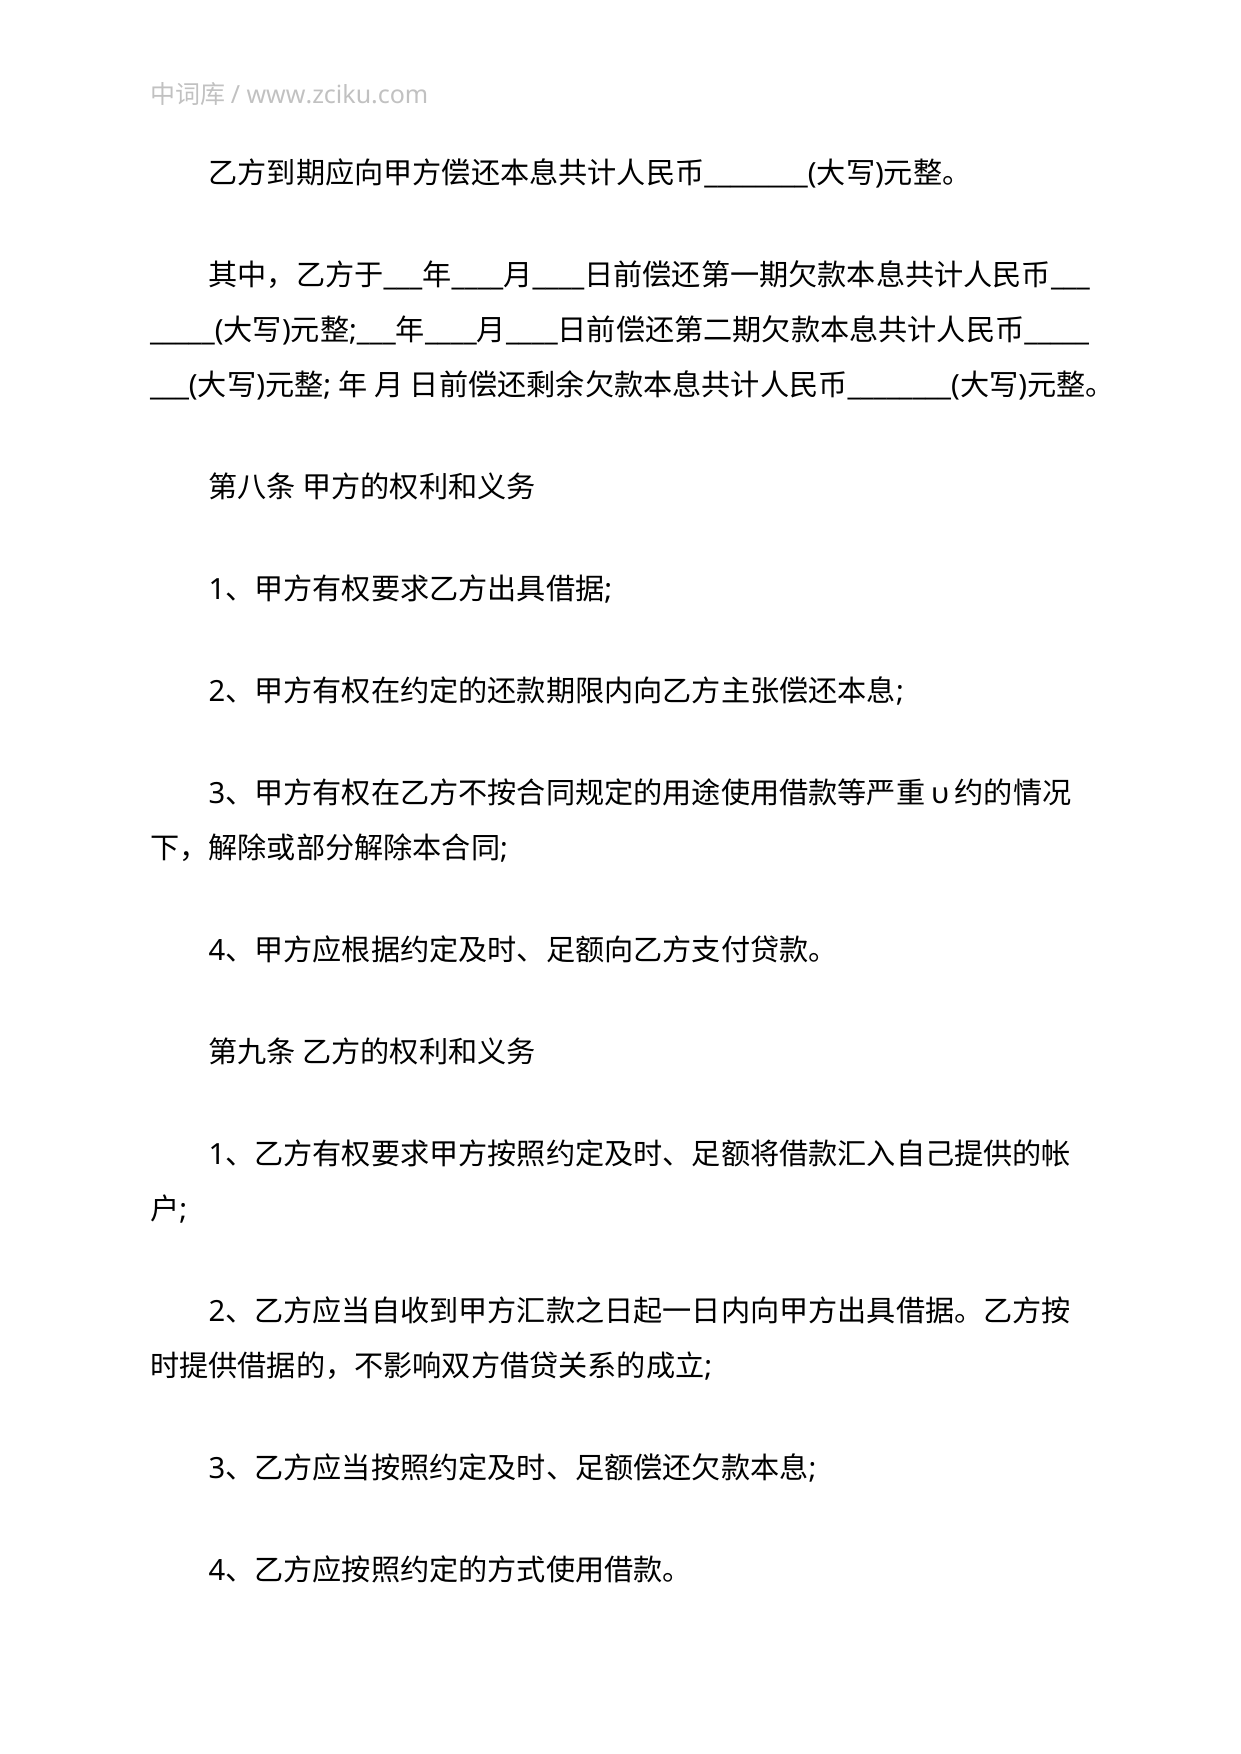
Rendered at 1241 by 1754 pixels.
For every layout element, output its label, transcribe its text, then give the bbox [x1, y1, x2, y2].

text 第九条 乙方的权利和义务 [150, 1029, 1090, 1071]
text 第八条 甲方的权利和义务 [150, 464, 1090, 506]
text 4、乙方应按照约定的方式使用借款。 [150, 1546, 1090, 1589]
text 其中，乙方于___年____月____日前偿还第一期欠款本息共计人民币________(大写)元整;___年____月____日前偿还第二期欠款本息共计人民币________(大写)元整; 年 月 日前偿还剩余欠款本息共计人民币________(大写)元整。 [150, 252, 1090, 404]
text 2、甲方有权在约定的还款期限内向乙方主张偿还本息; [150, 668, 1090, 710]
text 乙方到期应向甲方偿还本息共计人民币________(大写)元整。 [150, 150, 1090, 192]
text 1、甲方有权要求乙方出具借据; [150, 566, 1090, 608]
text 3、乙方应当按照约定及时、足额偿还欠款本息; [150, 1444, 1090, 1487]
text 4、甲方应根据约定及时、足额向乙方支付贷款。 [150, 927, 1090, 969]
text 1、乙方有权要求甲方按照约定及时、足额将借款汇入自己提供的帐户; [150, 1130, 1090, 1228]
text 2、乙方应当自收到甲方汇款之日起一日内向甲方出具借据。乙方按时提供借据的，不影响双方借贷关系的成立; [150, 1287, 1090, 1385]
text 3、甲方有权在乙方不按合同规定的用途使用借款等严重υ约的情况下，解除或部分解除本合同; [150, 770, 1090, 867]
